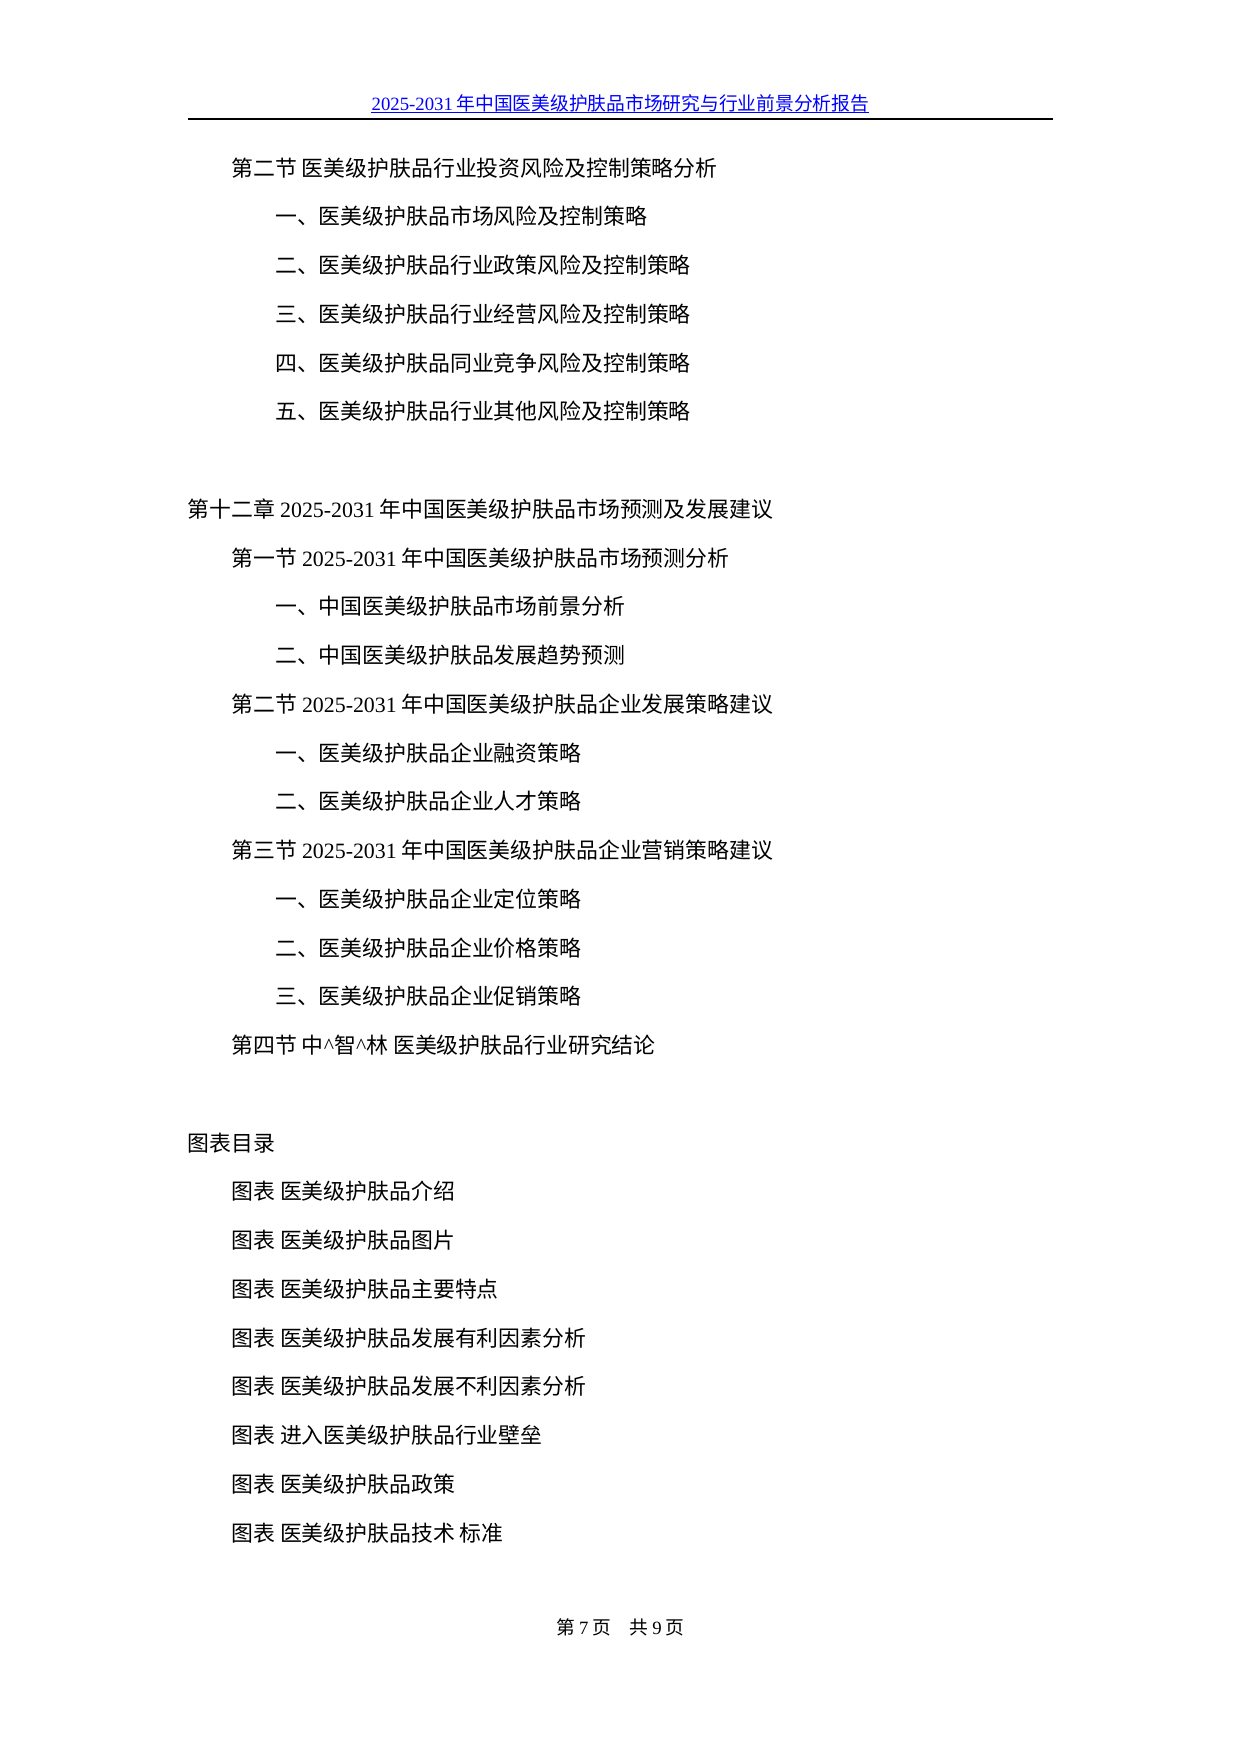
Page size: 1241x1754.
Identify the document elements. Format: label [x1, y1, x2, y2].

text [187, 150, 1053, 1548]
